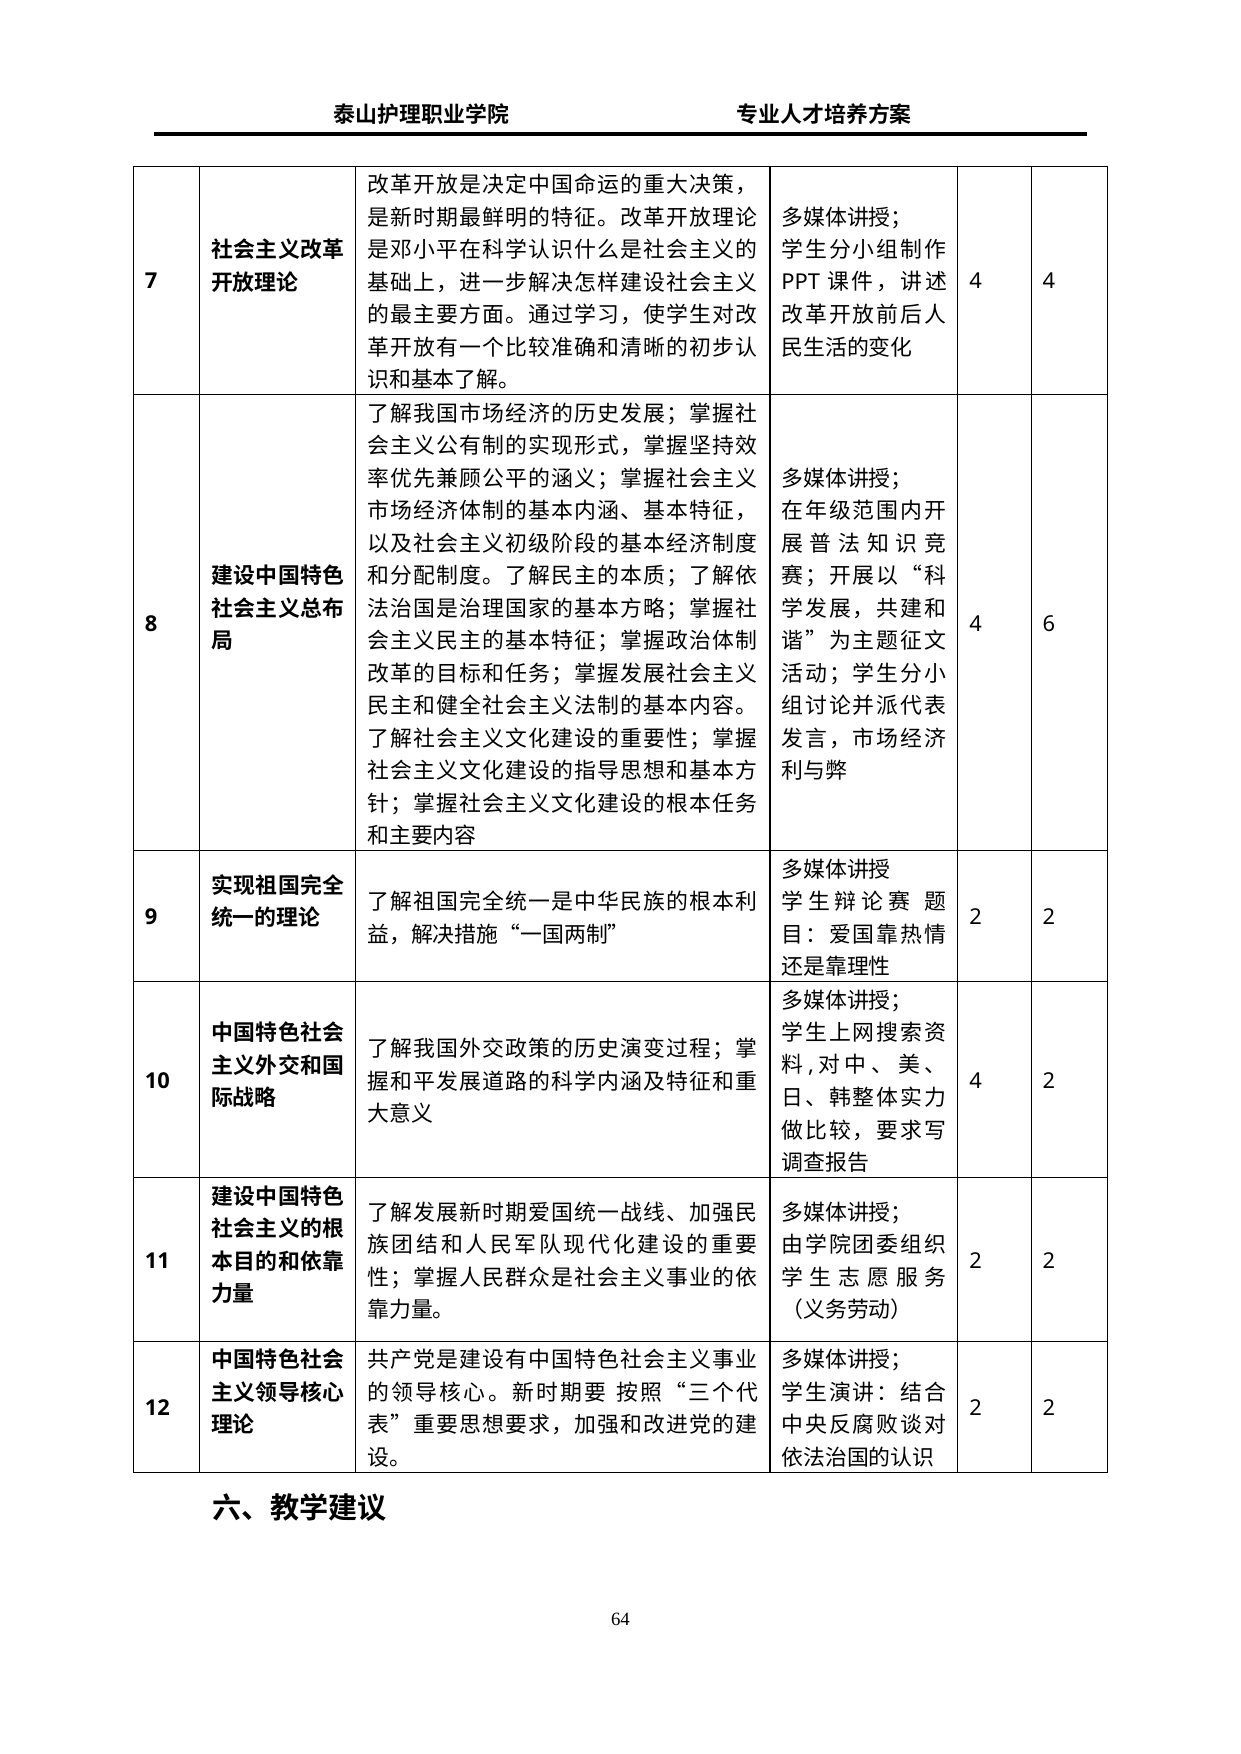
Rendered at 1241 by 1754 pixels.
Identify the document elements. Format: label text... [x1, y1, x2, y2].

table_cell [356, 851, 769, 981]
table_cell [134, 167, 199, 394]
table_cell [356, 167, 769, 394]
text 六、教学建议 [153, 1473, 1087, 1538]
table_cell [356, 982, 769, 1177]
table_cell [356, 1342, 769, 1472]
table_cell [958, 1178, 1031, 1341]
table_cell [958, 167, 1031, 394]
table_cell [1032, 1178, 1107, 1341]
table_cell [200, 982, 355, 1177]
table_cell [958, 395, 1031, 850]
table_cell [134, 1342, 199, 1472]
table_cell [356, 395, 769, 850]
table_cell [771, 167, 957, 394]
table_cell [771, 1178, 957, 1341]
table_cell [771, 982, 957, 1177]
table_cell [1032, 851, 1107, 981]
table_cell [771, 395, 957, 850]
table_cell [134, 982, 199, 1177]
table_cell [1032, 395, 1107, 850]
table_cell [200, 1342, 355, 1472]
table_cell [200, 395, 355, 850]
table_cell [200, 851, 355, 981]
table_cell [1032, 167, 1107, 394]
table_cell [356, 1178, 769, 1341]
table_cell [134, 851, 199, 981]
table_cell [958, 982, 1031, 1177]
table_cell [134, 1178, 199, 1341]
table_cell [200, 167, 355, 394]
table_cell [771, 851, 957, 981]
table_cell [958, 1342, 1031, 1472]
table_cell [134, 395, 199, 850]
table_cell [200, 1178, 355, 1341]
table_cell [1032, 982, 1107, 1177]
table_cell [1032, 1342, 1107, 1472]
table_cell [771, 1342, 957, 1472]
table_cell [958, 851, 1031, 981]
